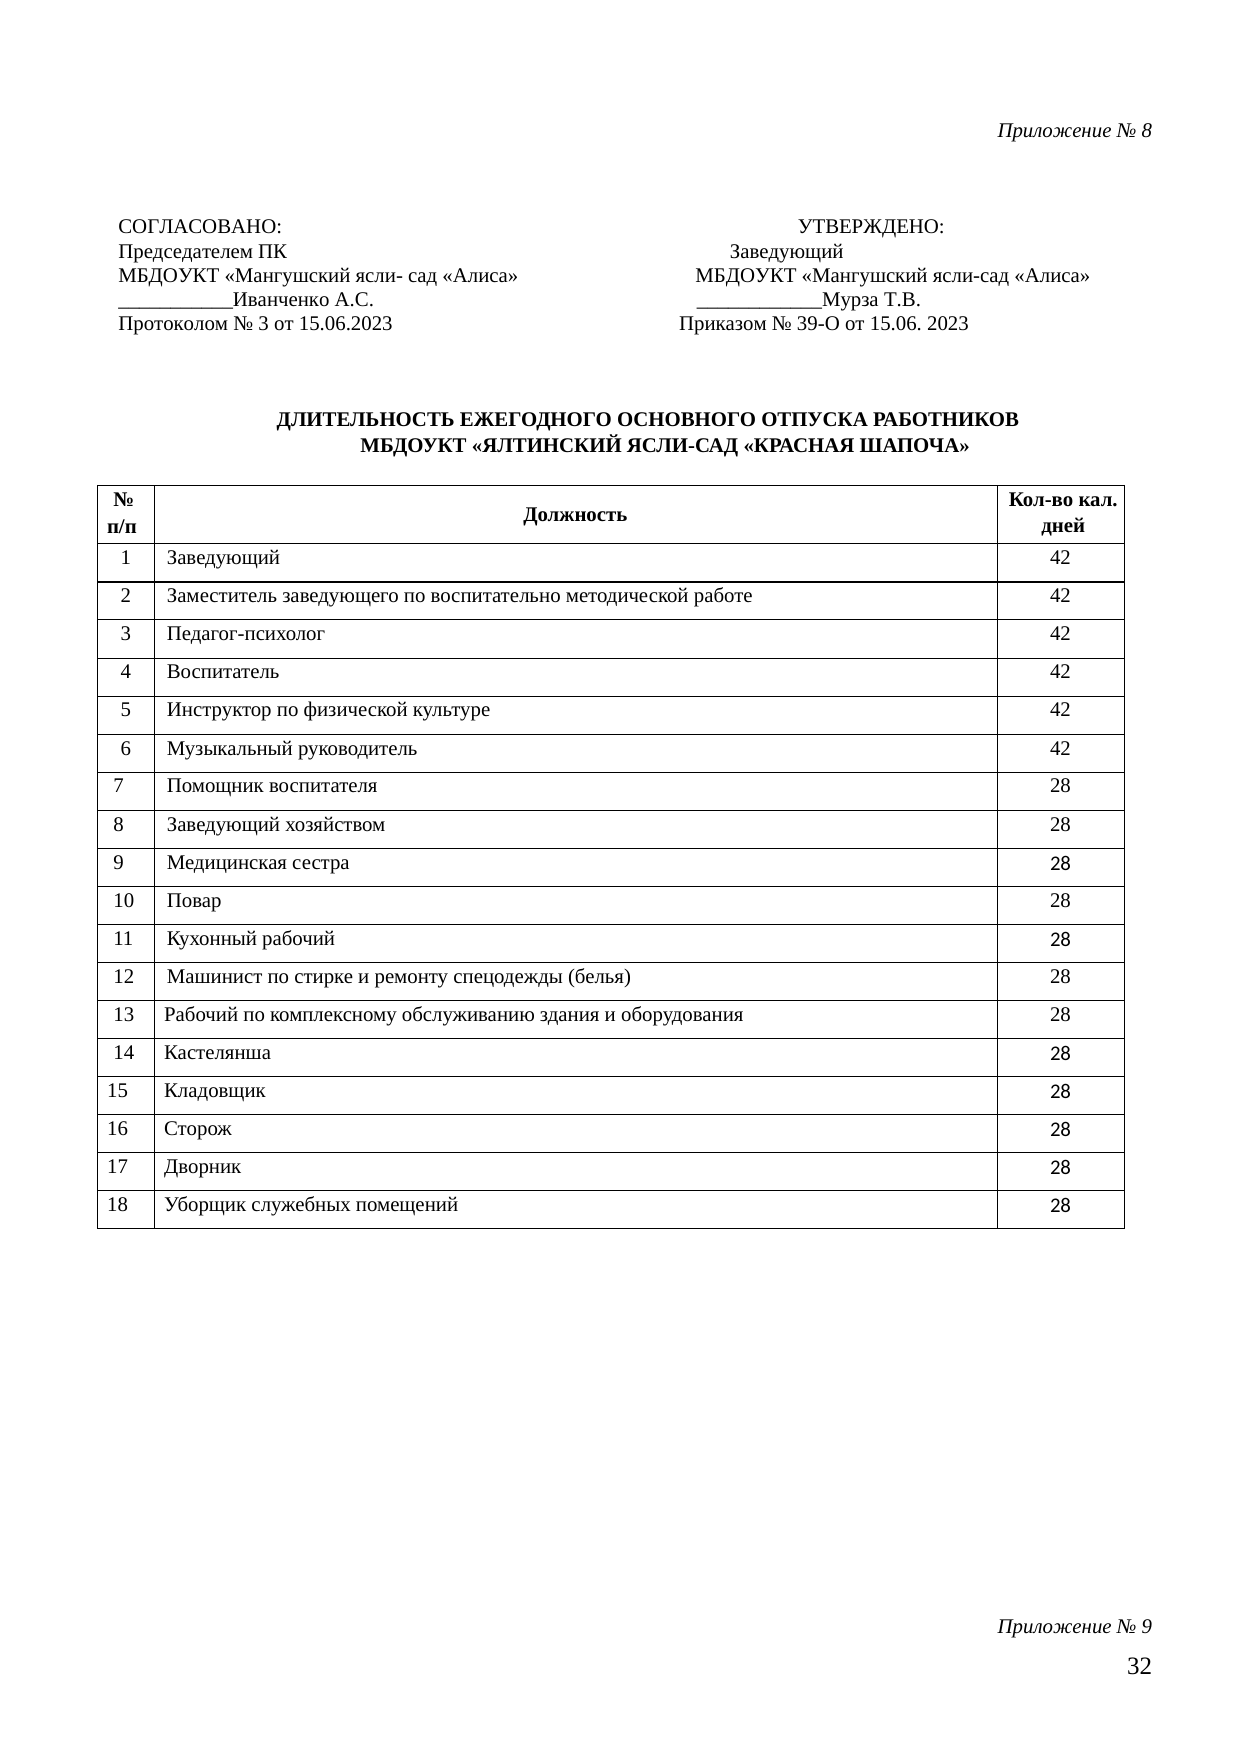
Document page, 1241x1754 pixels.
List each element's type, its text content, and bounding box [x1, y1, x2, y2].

text МБДОУКТ «Мангушский ясли- сад «Алиса» МБДОУКТ «Мангушский ясли-сад «Алиса» [118, 263, 1151, 287]
table_cell Дворник [155, 1153, 997, 1190]
table_cell 28 [998, 1153, 1124, 1190]
table_cell 18 [98, 1191, 154, 1228]
table_cell 42 [998, 583, 1124, 619]
table_cell 7 [98, 773, 154, 810]
table_cell Помощник воспитателя [155, 773, 997, 810]
table_cell Сторож [155, 1115, 997, 1152]
text Председателем ПК Заведующий [118, 238, 1151, 263]
table_cell Музыкальный руководитель [155, 735, 997, 772]
table_cell Кладовщик [155, 1077, 997, 1114]
table_cell Машинист по стирке и ремонту спецодежды (белья) [155, 963, 997, 1000]
table_header Кол-во кал. дней [998, 486, 1124, 543]
table_cell Заведующий хозяйством [155, 811, 997, 848]
table_cell 42 [998, 620, 1124, 657]
table_cell Заведующий [155, 544, 997, 581]
table_cell 13 [98, 1001, 154, 1038]
table_cell 4 [98, 659, 154, 696]
text ДЛИТЕЛЬНОСТЬ ЕЖЕГОДНОГО ОСНОВНОГО ОТПУСКА РАБОТНИКОВ [144, 407, 1152, 431]
table_cell 14 [98, 1039, 154, 1076]
text Протоколом № 3 от 15.06.2023 Приказом № 39-О от 15.06. 2023 [118, 311, 1151, 335]
table_cell Кастелянша [155, 1039, 997, 1076]
table_cell 11 [98, 925, 154, 962]
table_cell Педагог-психолог [155, 620, 997, 657]
table_cell Рабочий по комплексному обслуживанию здания и оборудования [155, 1001, 997, 1038]
table_cell 2 [98, 583, 154, 619]
table_header № п/п [98, 486, 154, 543]
table_cell 28 [998, 1191, 1124, 1228]
text ___________Иванченко А.С. ____________Мурза Т.В. [118, 287, 1151, 311]
table_cell 28 [998, 963, 1124, 1000]
table_cell Уборщик служебных помещений [155, 1191, 997, 1228]
table_cell 15 [98, 1077, 154, 1114]
text Приложение № 8 [118, 118, 1152, 142]
table_cell Медицинская сестра [155, 849, 997, 886]
table_cell 42 [998, 735, 1124, 772]
table_cell 28 [998, 1039, 1124, 1076]
table_cell 42 [998, 659, 1124, 696]
table_cell 28 [998, 887, 1124, 924]
table_cell 28 [998, 849, 1124, 886]
table_cell 28 [998, 773, 1124, 810]
table_cell Заместитель заведующего по воспитательно методической работе [155, 583, 997, 619]
table_cell 5 [98, 697, 154, 734]
text МБДОУКТ «ЯЛТИНСКИЙ ЯСЛИ-САД «КРАСНАЯ ШАПОЧА» [178, 433, 1152, 457]
table_cell Кухонный рабочий [155, 925, 997, 962]
table_cell 16 [98, 1115, 154, 1152]
table_cell 28 [998, 1077, 1124, 1114]
table_cell 12 [98, 963, 154, 1000]
table_cell 17 [98, 1153, 154, 1190]
table_cell 10 [98, 887, 154, 924]
table_cell 42 [998, 544, 1124, 581]
table_cell 6 [98, 735, 154, 772]
table_cell 3 [98, 620, 154, 657]
table_cell 28 [998, 811, 1124, 848]
table_cell 28 [998, 1115, 1124, 1152]
table_cell 8 [98, 811, 154, 848]
table_cell Повар [155, 887, 997, 924]
table_cell Воспитатель [155, 659, 997, 696]
table_cell 28 [998, 925, 1124, 962]
table_cell 28 [998, 1001, 1124, 1038]
table_cell 42 [998, 697, 1124, 734]
table_cell Инструктор по физической культуре [155, 697, 997, 734]
table_cell 1 [98, 544, 154, 581]
table_cell 9 [98, 849, 154, 886]
text Приложение № 9 [118, 1614, 1152, 1638]
table_header Должность [155, 486, 997, 543]
text СОГЛАСОВАНО: УТВЕРЖДЕНО: [118, 214, 1151, 238]
